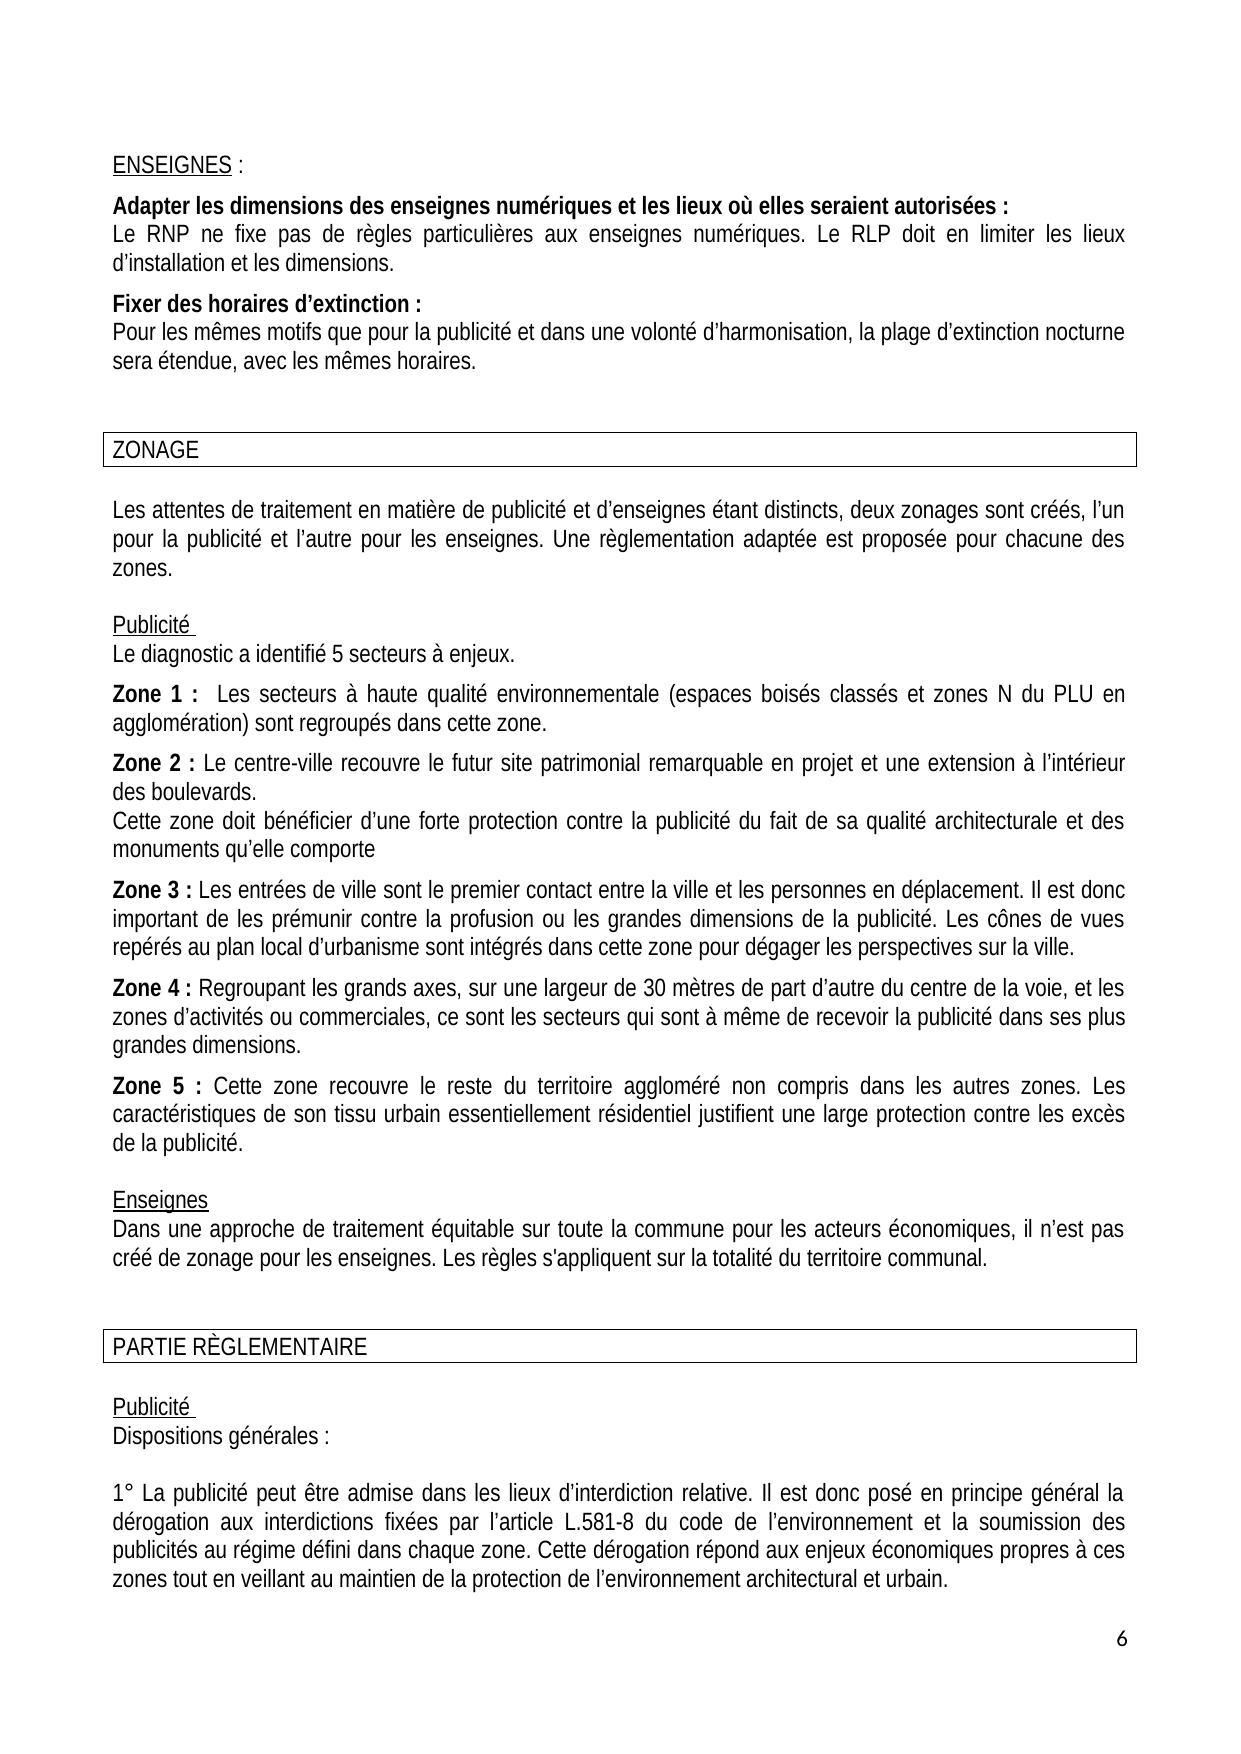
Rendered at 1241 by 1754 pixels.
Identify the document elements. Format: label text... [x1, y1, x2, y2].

text 1° La publicité peut être admise dans les lieux d’interdiction relative. Il est donc posé en principe général la dérogation aux interdictions ﬁxées par l’article L.581-8 du code de l’environnement et la soumission des publicités au régime déﬁni dans chaque zone. Cette dérogation répond aux enjeux économiques propres à ces zones tout en veillant au maintien de la protection de l’environnement architectural et urbain. [112, 1478, 1128, 1593]
text ZONAGE [104, 433, 1136, 466]
text Dans une approche de traitement équitable sur toute la commune pour les acteurs économiques, il n’est pas créé de zonage pour les enseignes. Les règles s'appliquent sur la totalité du territoire communal. [112, 1214, 1128, 1271]
text Le RNP ne ﬁxe pas de règles particulières aux enseignes numériques. Le RLP doit en limiter les lieux d’installation et les dimensions. [112, 219, 1128, 277]
text Publicité [112, 1392, 1128, 1421]
text Pour les mêmes motifs que pour la publicité et dans une volonté d’harmonisation, la plage d’extinction nocturne sera étendue, avec les mêmes horaires. [112, 317, 1128, 374]
text Zone 4 : Regroupant les grands axes, sur une largeur de 30 mètres de part d’autre du centre de la voie, et les zones d’activités ou commerciales, ce sont les secteurs qui sont à même de recevoir la publicité dans ses plus grandes dimensions. [112, 973, 1128, 1059]
text Dispositions générales : [112, 1421, 1128, 1449]
text Cette zone doit bénéﬁcier d’une forte protection contre la publicité du fait de sa qualité architecturale et des monuments qu’elle comporte [112, 806, 1128, 863]
text Publicité [112, 610, 1128, 638]
text Zone 1 : Les secteurs à haute qualité environnementale (espaces boisés classés et zones N du PLU en agglomération) sont regroupés dans cette zone. [112, 679, 1128, 736]
text Enseignes [112, 1185, 1128, 1214]
text Zone 3 : Les entrées de ville sont le premier contact entre la ville et les personnes en déplacement. Il est donc important de les prémunir contre la profusion ou les grandes dimensions de la publicité. Les cônes de vues repérés au plan local d’urbanisme sont intégrés dans cette zone pour dégager les perspectives sur la ville. [112, 875, 1128, 961]
text Le diagnostic a identiﬁé 5 secteurs à enjeux. [112, 638, 1128, 667]
text Adapter les dimensions des enseignes numériques et les lieux où elles seraient autorisées : [112, 191, 1128, 219]
text Fixer des horaires d’extinction : [112, 288, 1128, 317]
text Les attentes de traitement en matière de publicité et d’enseignes étant distincts, deux zonages sont créés, l’un pour la publicité et l’autre pour les enseignes. Une règlementation adaptée est proposée pour chacune des zones. [112, 495, 1128, 581]
text Zone 2 : Le centre-ville recouvre le futur site patrimonial remarquable en projet et une extension à l’intérieur des boulevards. [112, 748, 1128, 806]
text Zone 5 : Cette zone recouvre le reste du territoire aggloméré non compris dans les autres zones. Les caractéristiques de son tissu urbain essentiellement résidentiel justiﬁent une large protection contre les excès de la publicité. [112, 1071, 1128, 1157]
text ENSEIGNES : [112, 150, 1128, 179]
text PARTIE RÈGLEMENTAIRE [104, 1330, 1136, 1362]
